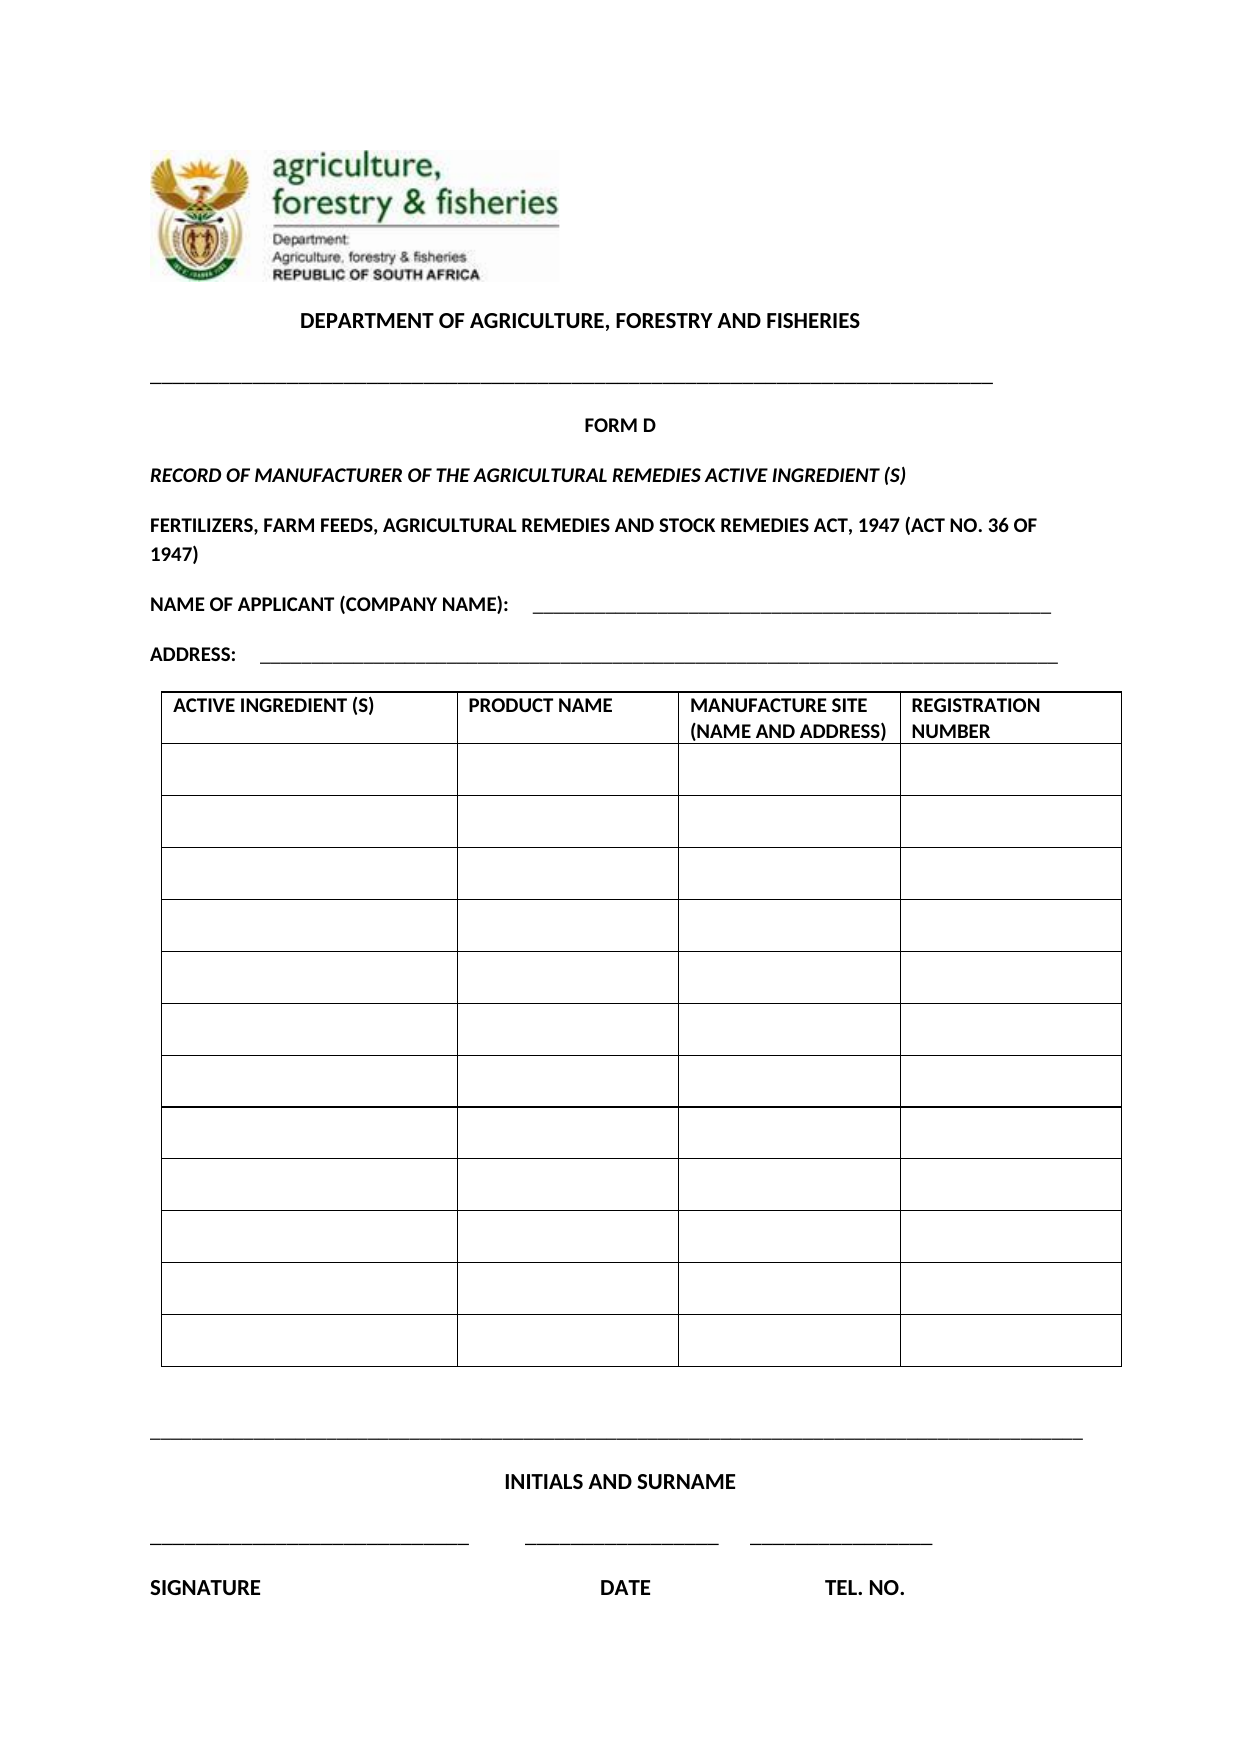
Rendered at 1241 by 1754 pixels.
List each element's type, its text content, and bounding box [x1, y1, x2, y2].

table_cell [679, 1315, 900, 1366]
text NAME OF APPLICANT (COMPANY NAME): __________________________________________________ [150, 591, 1090, 617]
table_cell [162, 1263, 457, 1314]
text ____________________________ _________________ ________________ [150, 1520, 1090, 1548]
table_cell [901, 1211, 1121, 1262]
table_cell [679, 1056, 900, 1106]
table_cell [901, 848, 1121, 899]
table_cell [162, 1211, 457, 1262]
table_cell [679, 1263, 900, 1314]
table_cell [458, 1211, 678, 1262]
table_cell [458, 1108, 678, 1158]
table_cell [162, 744, 457, 795]
table_cell [162, 900, 457, 951]
table_cell [458, 1004, 678, 1054]
table_cell [162, 848, 457, 899]
table_cell [162, 796, 457, 847]
table_cell [901, 900, 1121, 951]
table_cell [458, 1159, 678, 1210]
table_cell [162, 1315, 457, 1366]
table_cell [162, 1056, 457, 1106]
table_cell [162, 952, 457, 1003]
table_cell [679, 1211, 900, 1262]
table_header PRODUCT NAME [458, 693, 678, 743]
table_cell [679, 1004, 900, 1054]
table_cell [458, 1263, 678, 1314]
table_cell [901, 744, 1121, 795]
table_cell [679, 952, 900, 1003]
table_header MANUFACTURE SITE (NAME AND ADDRESS) [679, 693, 900, 743]
table_cell [679, 1159, 900, 1210]
table_cell [458, 744, 678, 795]
text RECORD OF MANUFACTURER OF THE AGRICULTURAL REMEDIES ACTIVE INGREDIENT (S) [150, 462, 1090, 488]
table_cell [162, 1108, 457, 1158]
table_cell [901, 1159, 1121, 1210]
table_cell [901, 1004, 1121, 1054]
table_cell [458, 796, 678, 847]
table_cell [679, 900, 900, 951]
text FORM D [150, 412, 1090, 438]
table_cell [458, 952, 678, 1003]
table_cell [679, 848, 900, 899]
text INITIALS AND SURNAME [150, 1467, 1090, 1495]
text ADDRESS: _____________________________________________________________________________ [150, 641, 1090, 667]
table_cell [458, 848, 678, 899]
table_cell [901, 952, 1121, 1003]
text FERTILIZERS, FARM FEEDS, AGRICULTURAL REMEDIES AND STOCK REMEDIES ACT, 1947 (ACT NO. 36 OF 1947) [150, 512, 1090, 567]
table_cell [901, 1056, 1121, 1106]
table_cell [458, 1056, 678, 1106]
table_header ACTIVE INGREDIENT (S) [162, 693, 457, 743]
table_cell [901, 1263, 1121, 1314]
text __________________________________________________________________________________________ [150, 1417, 1090, 1442]
table_cell [162, 1004, 457, 1054]
table_cell [458, 900, 678, 951]
table_cell [901, 1315, 1121, 1366]
table_cell [679, 796, 900, 847]
text SIGNATURE DATE TEL. NO. [150, 1573, 1090, 1601]
picture [150, 150, 560, 282]
text DEPARTMENT OF AGRICULTURE, FORESTRY AND FISHERIES [225, 306, 1090, 334]
table_cell [458, 1315, 678, 1366]
text __________________________________________________________________________ [150, 359, 1090, 387]
table_cell [679, 744, 900, 795]
table_cell [679, 1108, 900, 1158]
table_header REGISTRATION NUMBER [901, 693, 1121, 743]
table_cell [901, 1108, 1121, 1158]
table_cell [162, 1159, 457, 1210]
table_cell [901, 796, 1121, 847]
